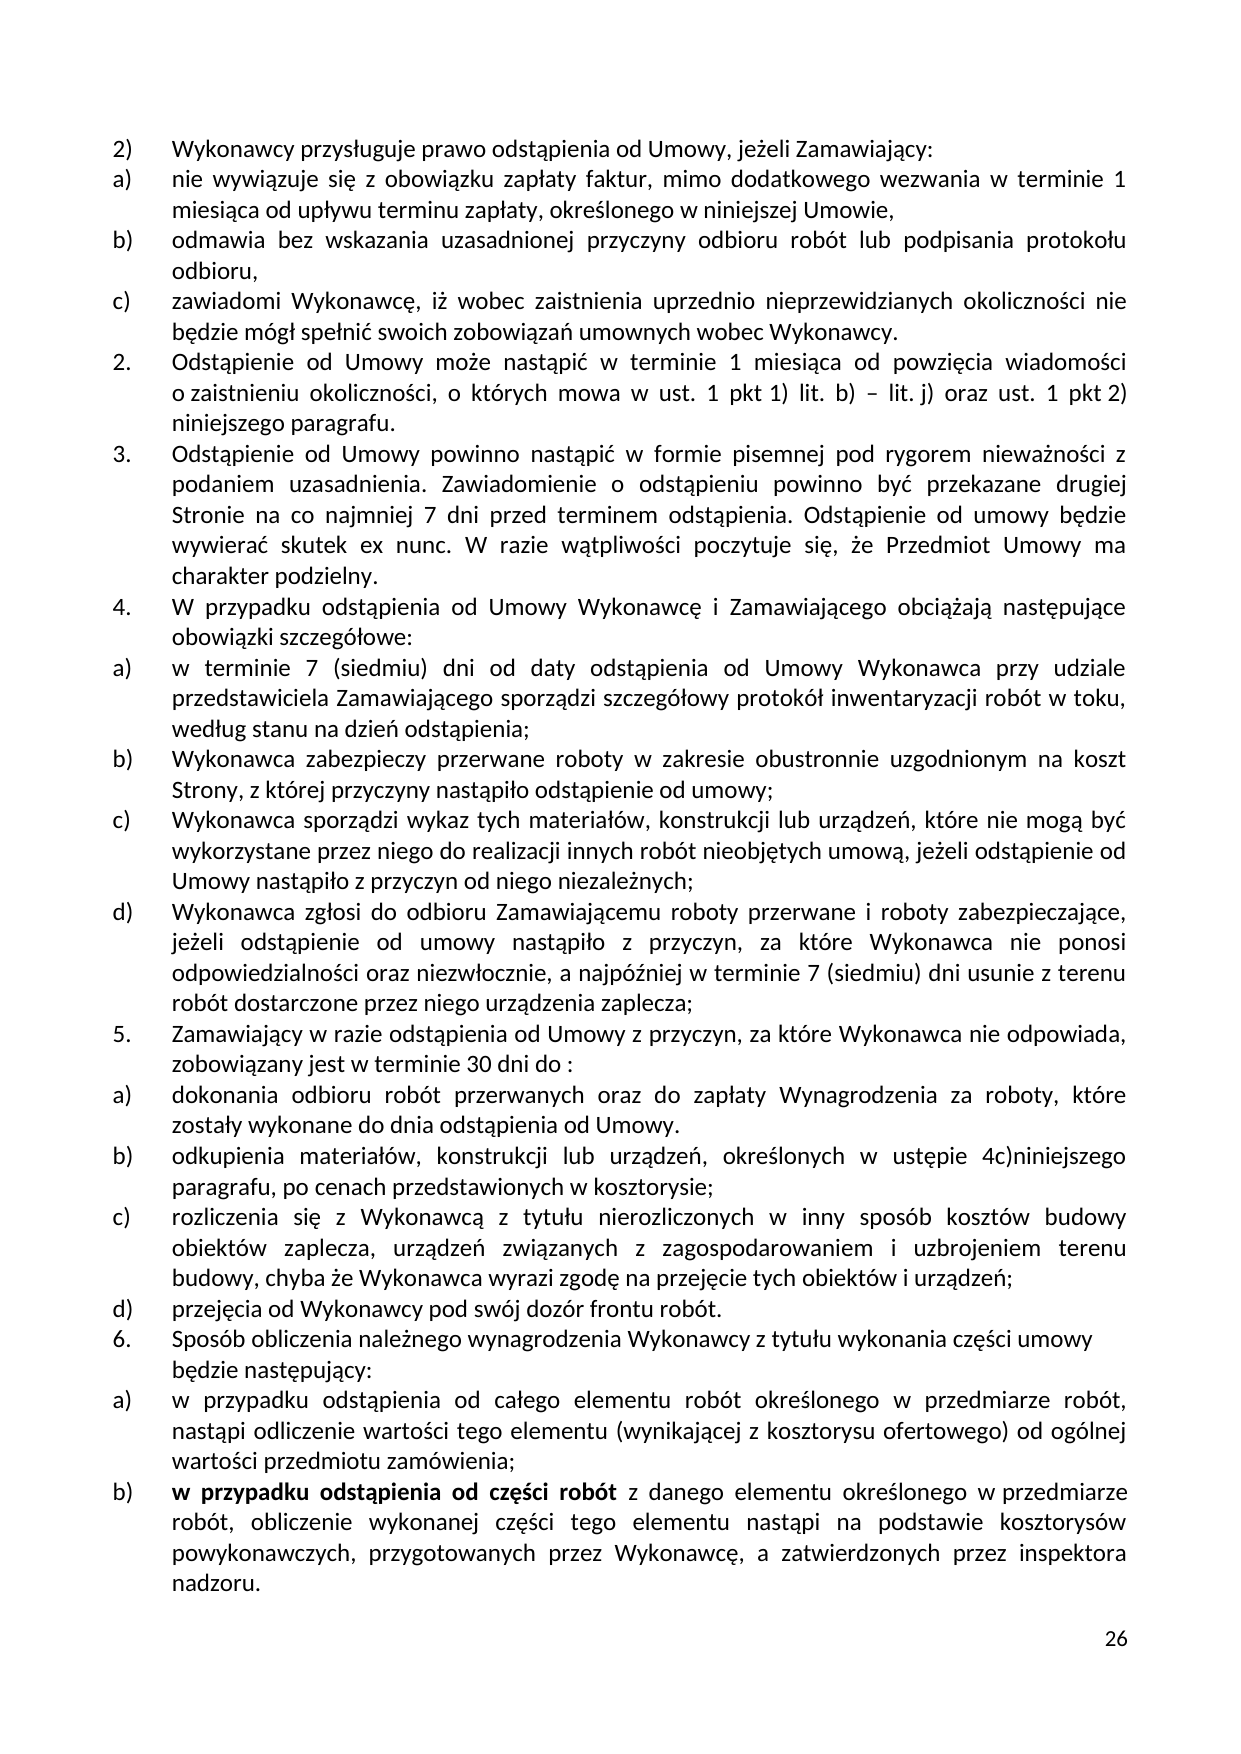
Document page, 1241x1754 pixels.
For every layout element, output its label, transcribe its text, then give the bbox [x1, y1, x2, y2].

list w terminie 7 (siedmiu) dni od daty odstąpienia od Umowy Wykonawca przy udziale przedstawiciela Zamawiającego sporządzi szczegółowy protokół inwentaryzacji robót w toku, według stanu na dzień odstąpienia; [112, 652, 1128, 743]
list Zamawiający w razie odstąpienia od Umowy z przyczyn, za które Wykonawca nie odpowiada, zobowiązany jest w terminie 30 dni do : [112, 1018, 1128, 1079]
list przejęcia od Wykonawcy pod swój dozór frontu robót. [112, 1293, 1128, 1323]
list Wykonawca sporządzi wykaz tych materiałów, konstrukcji lub urządzeń, które nie mogą być wykorzystane przez niego do realizacji innych robót nieobjętych umową, jeżeli odstąpienie od Umowy nastąpiło z przyczyn od niego niezależnych; [112, 804, 1128, 896]
list Wykonawcy przysługuje prawo odstąpienia od Umowy, jeżeli Zamawiający: [112, 133, 1128, 163]
list dokonania odbioru robót przerwanych oraz do zapłaty Wynagrodzenia za roboty, które zostały wykonane do dnia odstąpienia od Umowy. [112, 1079, 1128, 1140]
list odkupienia materiałów, konstrukcji lub urządzeń, określonych w ustępie 4c)niniejszego paragrafu, po cenach przedstawionych w kosztorysie; [112, 1140, 1128, 1201]
list nie wywiązuje się z obowiązku zapłaty faktur, mimo dodatkowego wezwania w terminie 1 miesiąca od upływu terminu zapłaty, określonego w niniejszej Umowie, [112, 163, 1128, 224]
list zawiadomi Wykonawcę, iż wobec zaistnienia uprzednio nieprzewidzianych okoliczności nie będzie mógł spełnić swoich zobowiązań umownych wobec Wykonawcy. [112, 286, 1128, 347]
list rozliczenia się z Wykonawcą z tytułu nierozliczonych w inny sposób kosztów budowy obiektów zaplecza, urządzeń związanych z zagospodarowaniem i uzbrojeniem terenu budowy, chyba że Wykonawca wyrazi zgodę na przejęcie tych obiektów i urządzeń; [112, 1201, 1128, 1293]
list Odstąpienie od Umowy może nastąpić w terminie 1 miesiąca od powzięcia wiadomości o zaistnieniu okoliczności, o których mowa w ust. 1 pkt 1) lit. b) – lit. j) oraz ust. 1 pkt 2) niniejszego paragrafu. [112, 347, 1128, 438]
list Wykonawca zgłosi do odbioru Zamawiającemu roboty przerwane i roboty zabezpieczające, jeżeli odstąpienie od umowy nastąpiło z przyczyn, za które Wykonawca nie ponosi odpowiedzialności oraz niezwłocznie, a najpóźniej w terminie 7 (siedmiu) dni usunie z terenu robót dostarczone przez niego urządzenia zaplecza; [112, 896, 1128, 1018]
list w przypadku odstąpienia od części robót z danego elementu określonego w przedmiarze robót, obliczenie wykonanej części tego elementu nastąpi na podstawie kosztorysów powykonawczych, przygotowanych przez Wykonawcę, a zatwierdzonych przez inspektora nadzoru. [112, 1476, 1128, 1598]
list w przypadku odstąpienia od całego elementu robót określonego w przedmiarze robót, nastąpi odliczenie wartości tego elementu (wynikającej z kosztorysu ofertowego) od ogólnej wartości przedmiotu zamówienia; [112, 1384, 1128, 1476]
list Odstąpienie od Umowy powinno nastąpić w formie pisemnej pod rygorem nieważności z podaniem uzasadnienia. Zawiadomienie o odstąpieniu powinno być przekazane drugiej Stronie na co najmniej 7 dni przed terminem odstąpienia. Odstąpienie od umowy będzie wywierać skutek ex nunc. W razie wątpliwości poczytuje się, że Przedmiot Umowy ma charakter podzielny. [112, 438, 1128, 591]
list Sposób obliczenia należnego wynagrodzenia Wykonawcy z tytułu wykonania części umowy będzie następujący: [112, 1323, 1128, 1384]
list odmawia bez wskazania uzasadnionej przyczyny odbioru robót lub podpisania protokołu odbioru, [112, 224, 1128, 286]
list W przypadku odstąpienia od Umowy Wykonawcę i Zamawiającego obciążają następujące obowiązki szczegółowe: [112, 591, 1128, 652]
list Wykonawca zabezpieczy przerwane roboty w zakresie obustronnie uzgodnionym na koszt Strony, z której przyczyny nastąpiło odstąpienie od umowy; [112, 743, 1128, 804]
